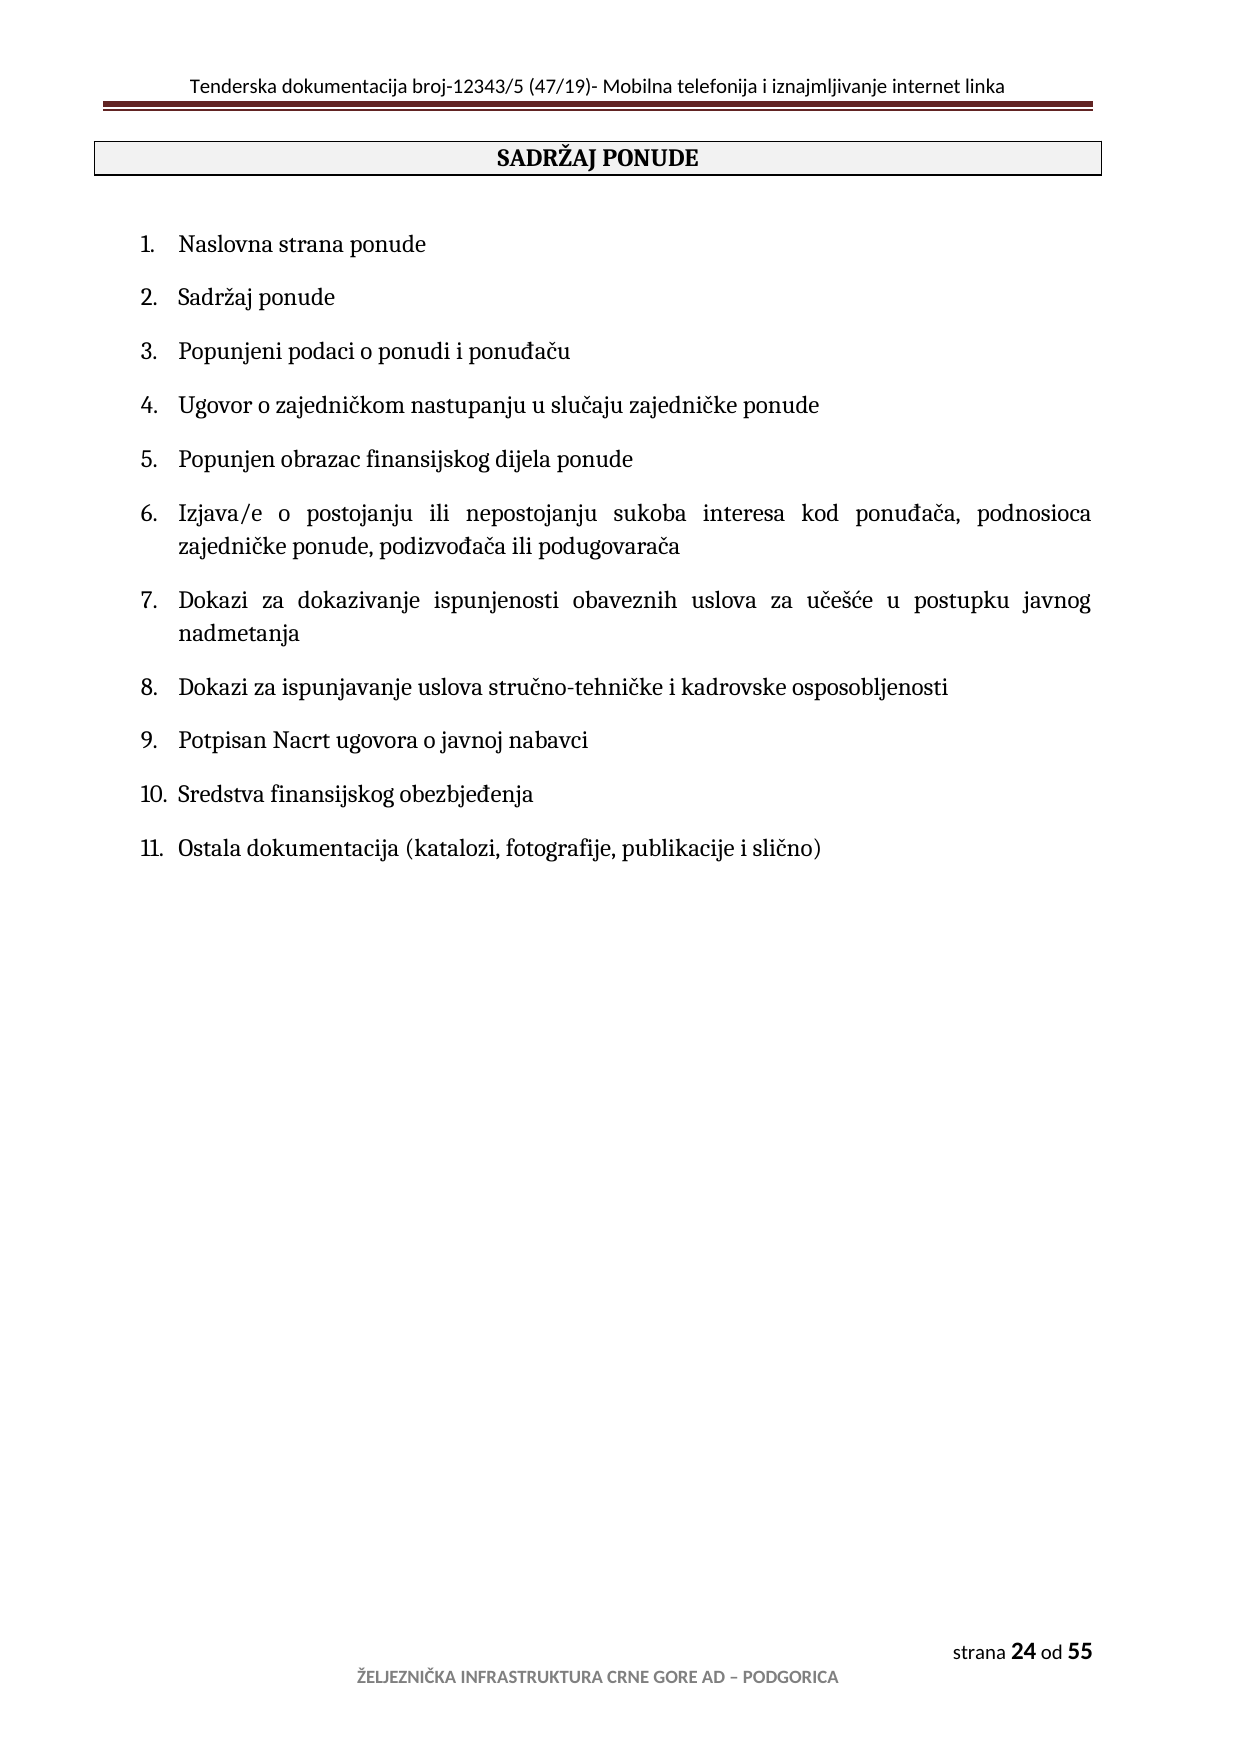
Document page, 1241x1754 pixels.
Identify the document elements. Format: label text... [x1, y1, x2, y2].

list Sadržaj ponude [141, 283, 1093, 312]
list Dokazi za ispunjavanje uslova stručno-tehničke i kadrovske osposobljenosti [141, 672, 1093, 701]
list Ostala dokumentacija (katalozi, fotografije, publikacije i slično) [141, 834, 1093, 863]
list Naslovna strana ponude [141, 229, 1093, 258]
list Sredstva finansijskog obezbjeđenja [141, 780, 1093, 809]
list Izjava/e o postojanju ili nepostojanju sukoba interesa kod ponuđača, podnosioca zajedničke ponude, podizvođača ili podugovarača [141, 499, 1093, 561]
list Popunjeni podaci o ponudi i ponuđaču [141, 337, 1093, 366]
list Dokazi za dokazivanje ispunjenosti obaveznih uslova za učešće u postupku javnog nadmetanja [141, 586, 1093, 647]
list Ugovor o zajedničkom nastupanju u slučaju zajedničke ponude [141, 391, 1093, 420]
subtitle SADRŽAJ PONUDE [95, 142, 1101, 174]
list Potpisan Nacrt ugovora o javnoj nabavci [141, 726, 1093, 755]
list Popunjen obrazac finansijskog dijela ponude [141, 445, 1093, 474]
